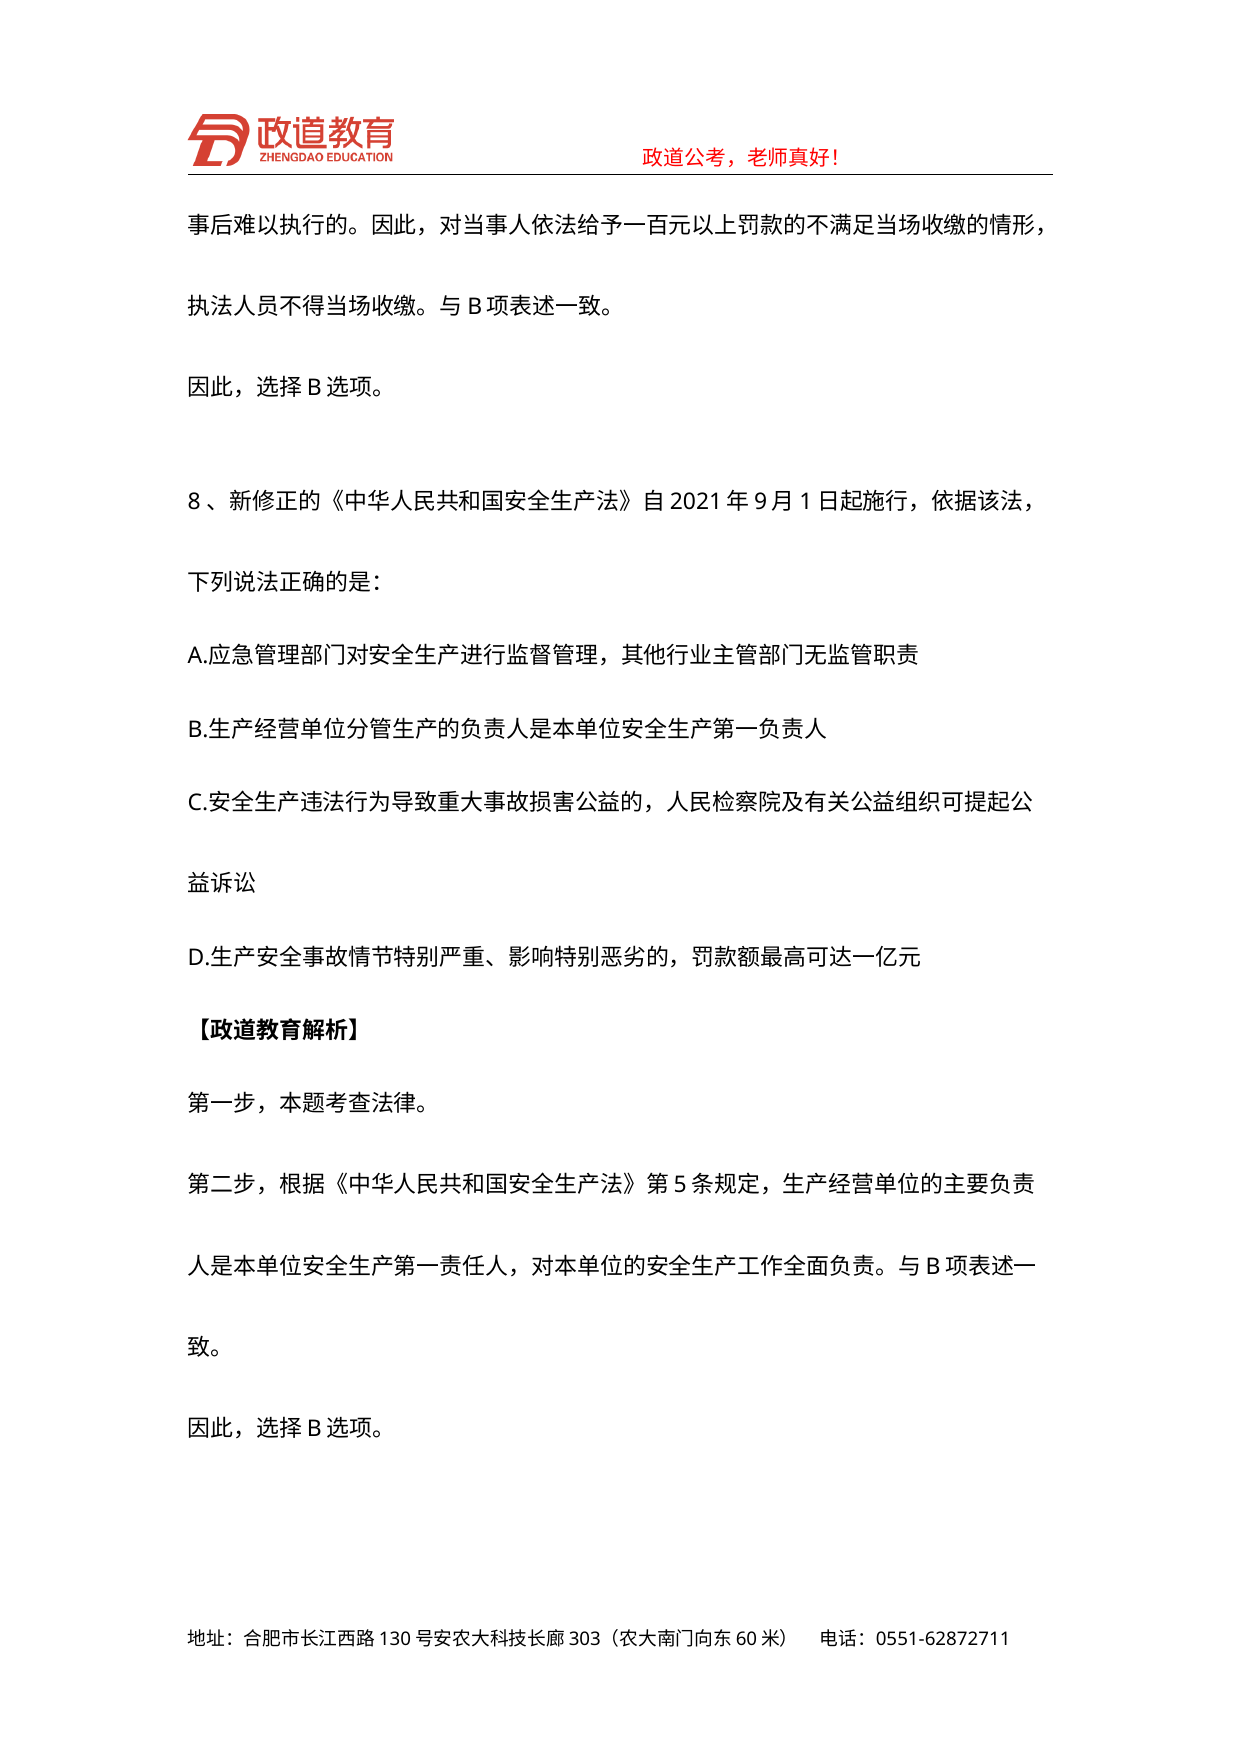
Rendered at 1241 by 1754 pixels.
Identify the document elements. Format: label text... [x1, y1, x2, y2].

text 【政道教育解析】 [187, 996, 1053, 1061]
text B.生产经营单位分管生产的负责人是本单位安全生产第一负责人 [187, 695, 1053, 760]
picture [187, 114, 394, 166]
text A.应急管理部门对安全生产进行监督管理，其他行业主管部门无监管职责 [187, 621, 1053, 686]
text D.生产安全事故情节特别严重、影响特别恶劣的，罚款额最高可达一亿元 [187, 923, 1053, 988]
text C.安全生产违法行为导致重大事故损害公益的，人民检察院及有关公益组织可提起公益诉讼 [187, 768, 1053, 914]
text 8 、新修正的《中华人民共和国安全生产法》自2021年9月1日起施行，依据该法，下列说法正确的是： [187, 467, 1053, 613]
text 第一步，本题考查法律。 第二步，根据《中华人民共和国安全生产法》第5条规定，生产经营单位的主要负责人是本单位安全生产第一责任人，对本单位的安全生产工作全面负责。与B项表述一致。 因此，选择B选项。 [187, 1069, 1053, 1459]
